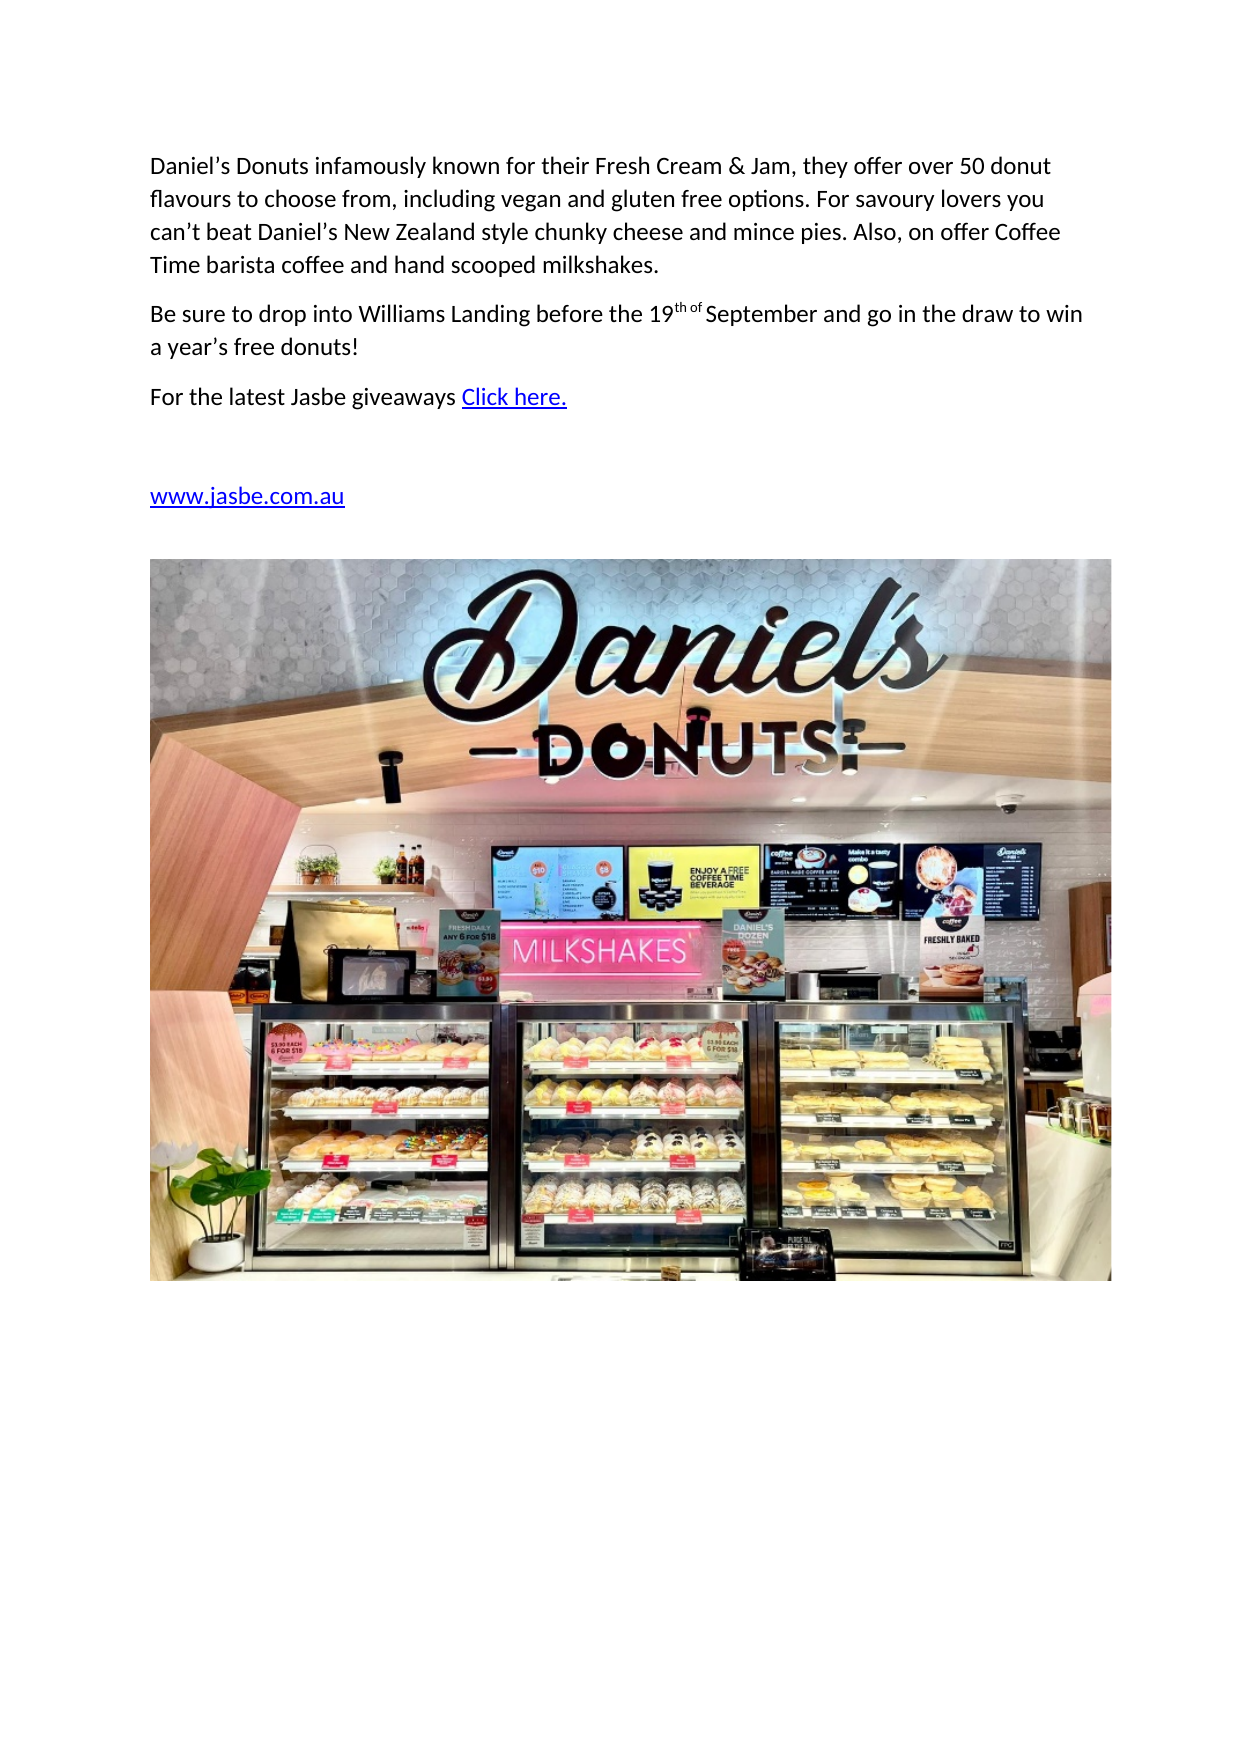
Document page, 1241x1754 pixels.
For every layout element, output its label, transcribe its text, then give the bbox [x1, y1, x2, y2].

text For the latest Jasbe giveaways Click here. [150, 381, 1090, 411]
text Be sure to drop into Williams Landing before the 19th of September and go in the draw to win a year’s free donuts! [150, 298, 1090, 362]
text Daniel’s Donuts infamously known for their Fresh Cream & Jam, they offer over 50 donut flavours to choose from, including vegan and gluten free options. For savoury lovers you can’t beat Daniel’s New Zealand style chunky cheese and mince pies. Also, on offer Coffee Time barista coffee and hand scooped milkshakes. [150, 150, 1090, 279]
text www.jasbe.com.au [150, 480, 1090, 511]
picture [150, 559, 1112, 1281]
